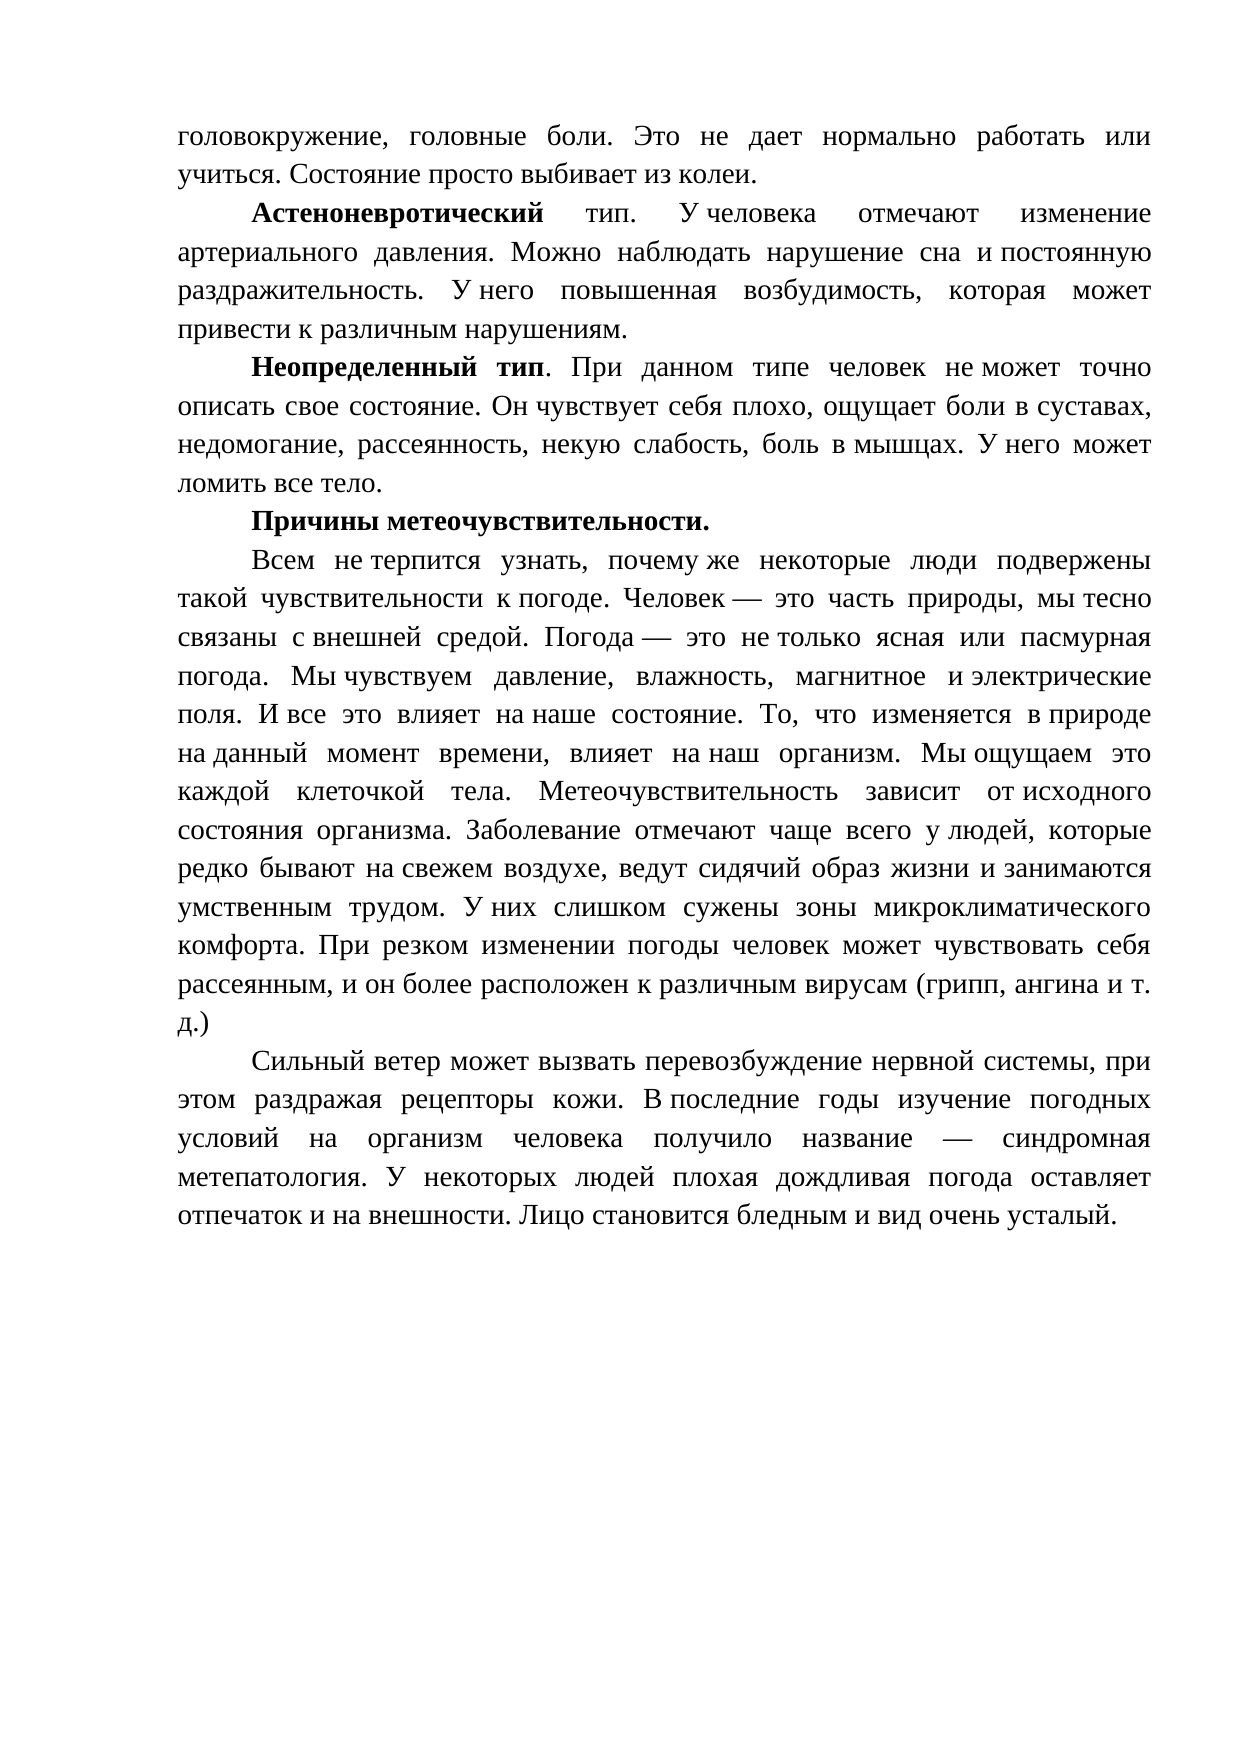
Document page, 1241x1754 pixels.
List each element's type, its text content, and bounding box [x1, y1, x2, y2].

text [177, 118, 1152, 190]
text Неопределенный тип. При данном типе человек не может точно описать свое состояние. Он чувствует себя плохо, ощущает боли в суставах, недомогание, рассеянность, некую слабость, боль в мышцах. У него может ломить все тело. [177, 349, 1152, 498]
text Астеноневротический тип. У человека отмечают изменение артериального давления. Можно наблюдать нарушение сна и постоянную раздражительность. У него повышенная возбудимость, которая может привести к различным нарушениям. [177, 195, 1152, 344]
text Всем не терпится узнать, почему же некоторые люди подвержены такой чувствительности к погоде. Человек — это часть природы, мы тесно связаны с внешней средой. Погода — это не только ясная или пасмурная погода. Мы чувствуем давление, влажность, магнитное и электрические поля. И все это влияет на наше состояние. То, что изменяется в природе на данный момент времени, влияет на наш организм. Мы ощущаем это каждой клеточкой тела. Метеочувствительность зависит от исходного состояния организма. Заболевание отмечают чаще всего у людей, которые редко бывают на свежем воздухе, ведут сидячий образ жизни и занимаются умственным трудом. У них слишком сужены зоны микроклиматического комфорта. При резком изменении погоды человек может чувствовать себя рассеянным, и он более расположен к различным вирусам (грипп, ангина и т. д.) [177, 542, 1152, 1038]
text Сильный ветер может вызвать перевозбуждение нервной системы, при этом раздражая рецепторы кожи. В последние годы изучение погодных условий на организм человека получило название — синдромная метепатология. У некоторых людей плохая дождливая погода оставляет отпечаток и на внешности. Лицо становится бледным и вид очень усталый. [177, 1043, 1152, 1231]
text Причины метеочувствительности. [177, 503, 1152, 537]
